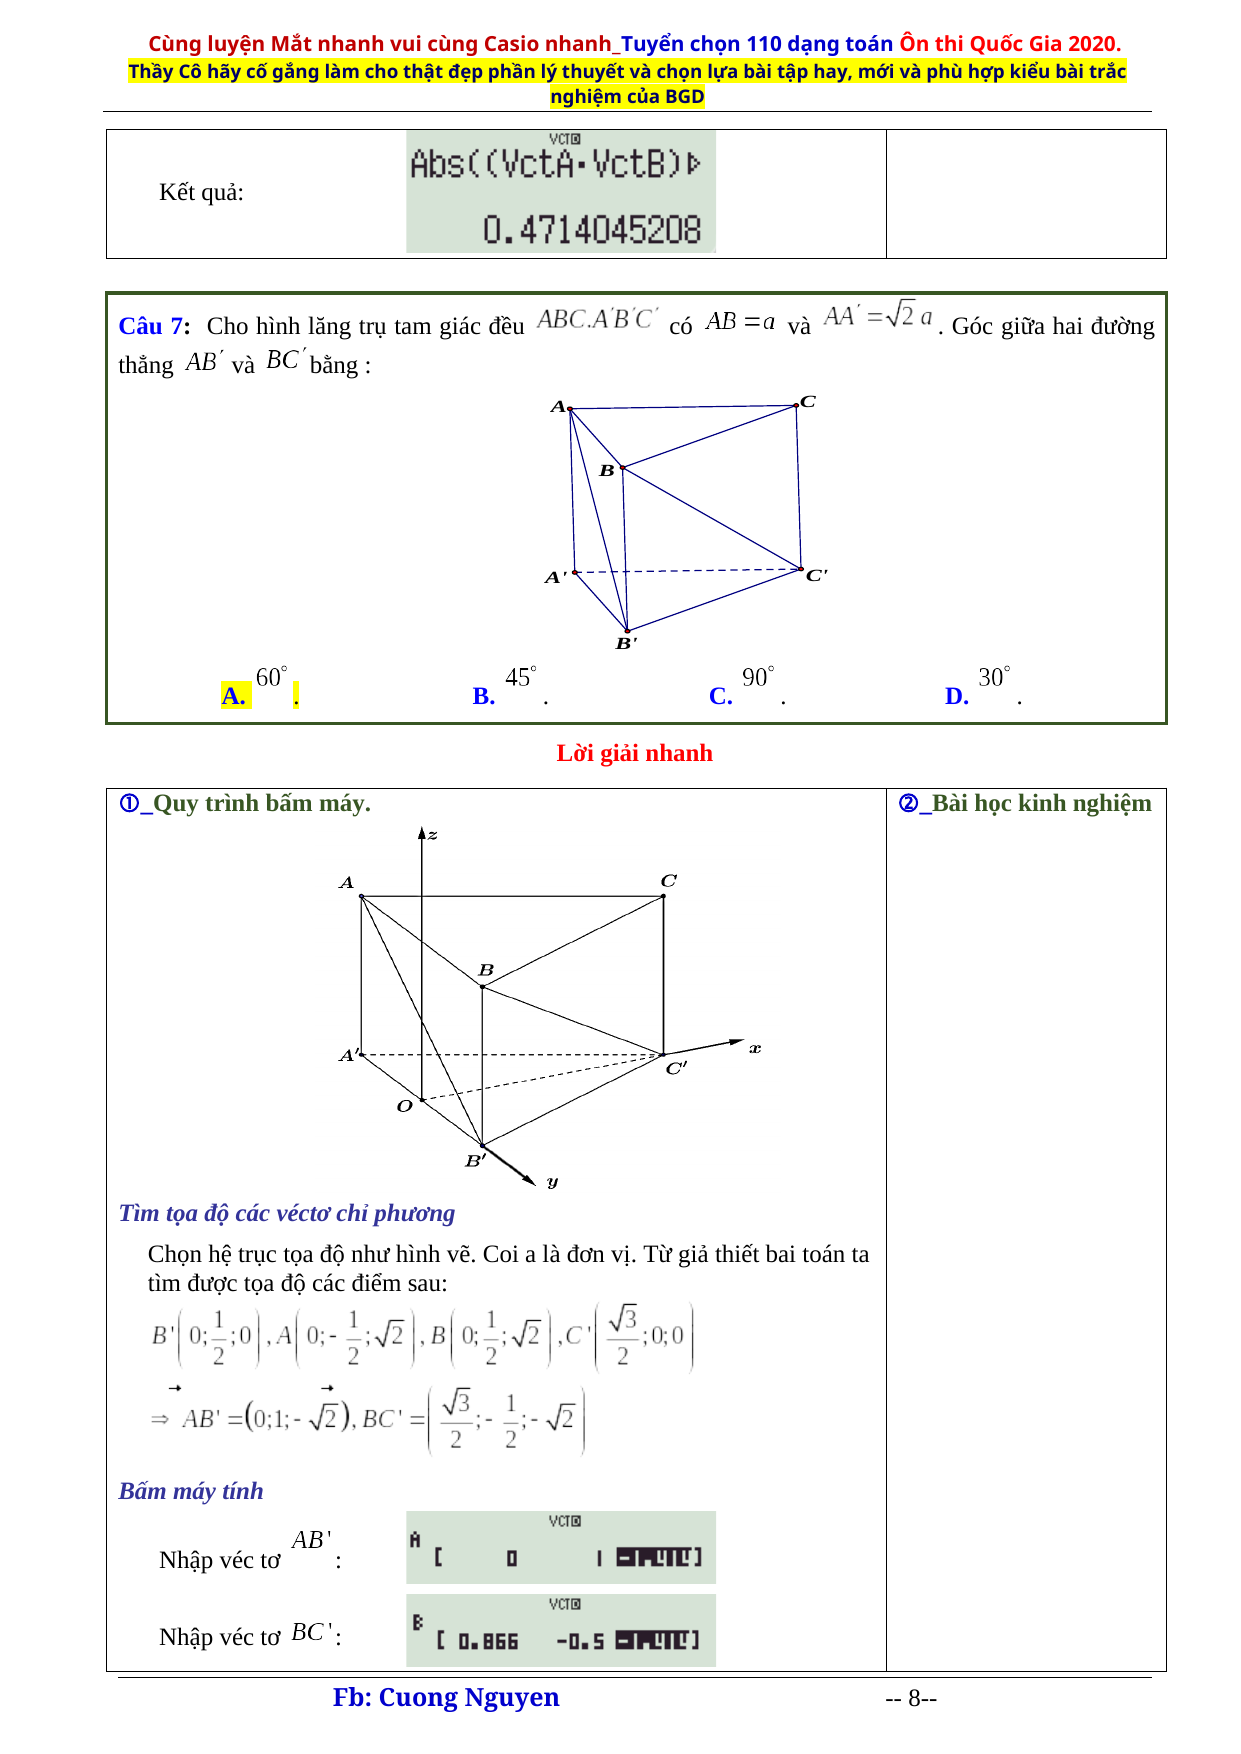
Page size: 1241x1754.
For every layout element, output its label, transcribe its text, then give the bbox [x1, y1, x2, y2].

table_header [107, 789, 886, 1671]
picture [406, 1594, 717, 1667]
table_header Câu 7: Cho hình lăng trụ tam giác đều có và . Góc giữa hai đường thẳng và bằng : A. . B. . C. . D. . [108, 295, 1165, 722]
picture [406, 130, 717, 253]
picture [406, 1511, 717, 1584]
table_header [107, 130, 886, 257]
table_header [887, 130, 1166, 257]
text Lời giải nhanh [118, 738, 1152, 766]
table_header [887, 789, 1166, 1671]
picture [315, 821, 781, 1198]
